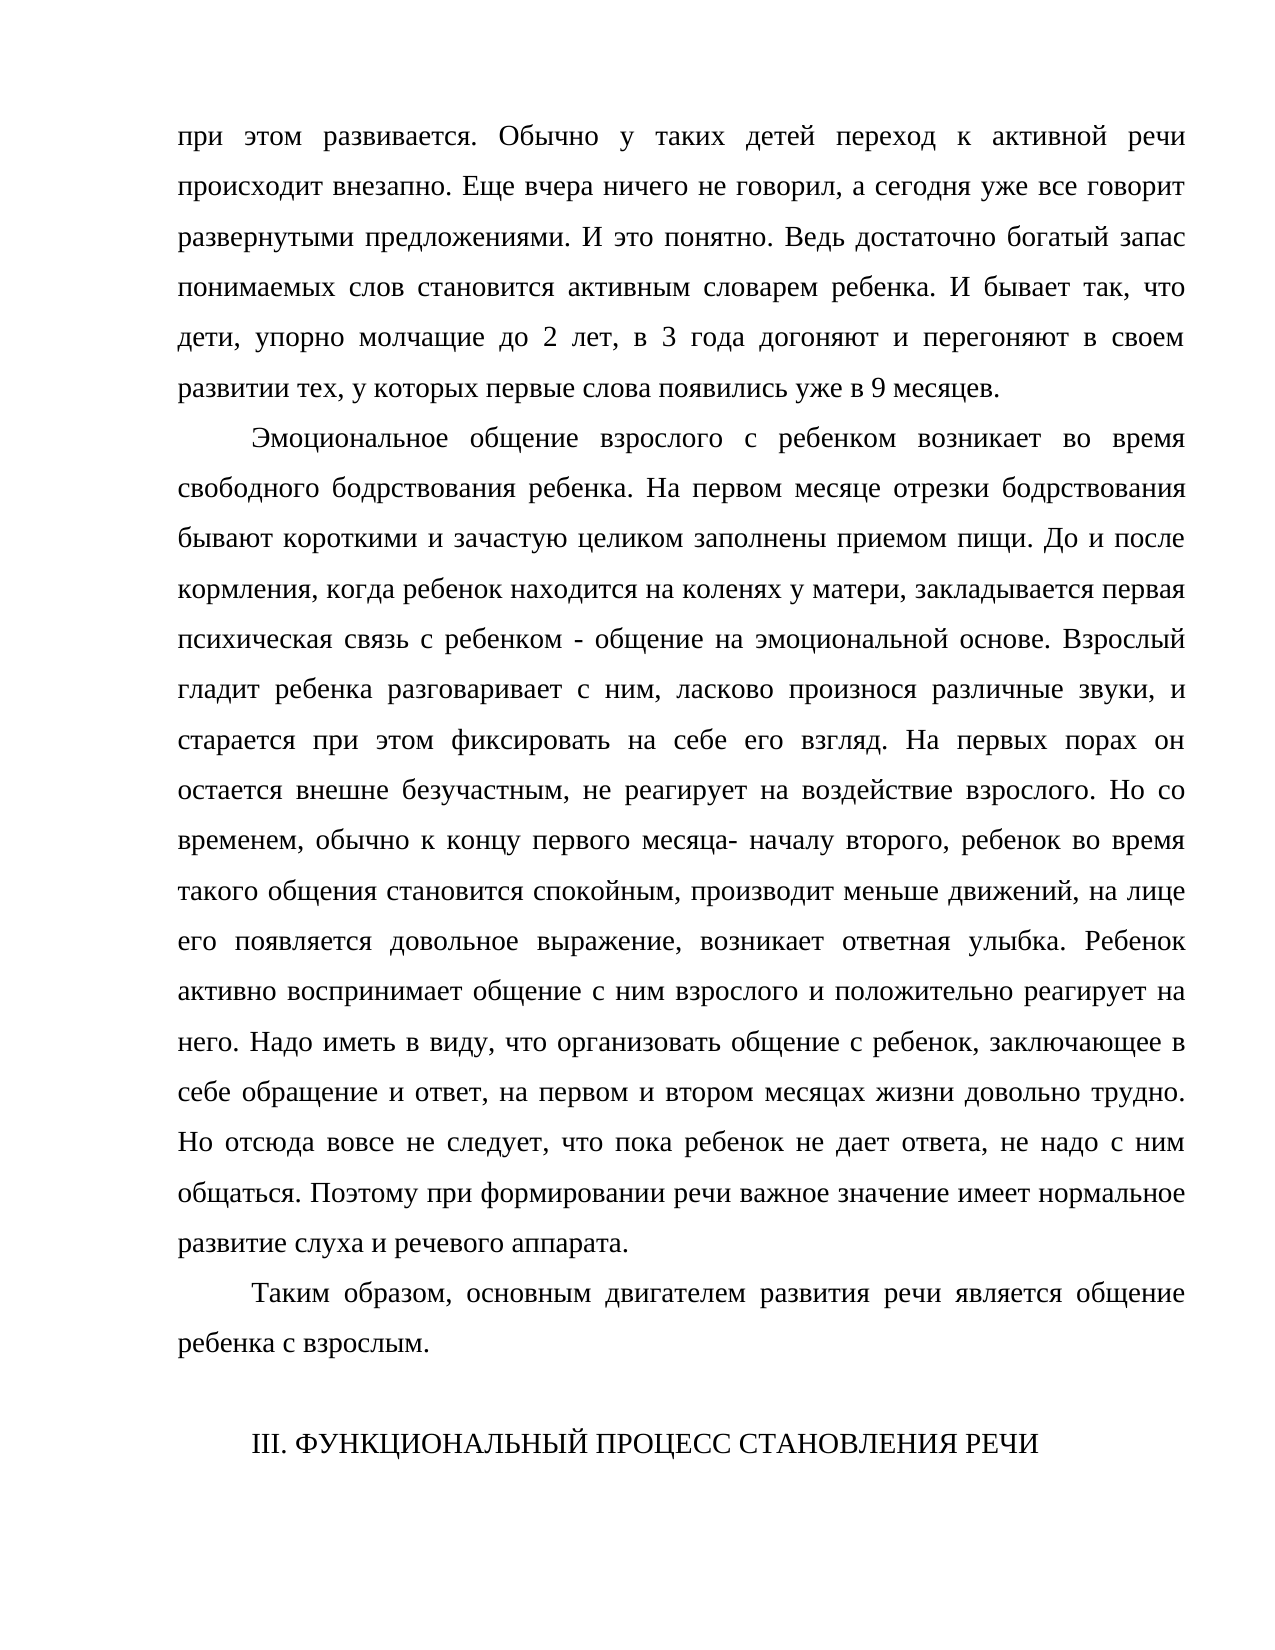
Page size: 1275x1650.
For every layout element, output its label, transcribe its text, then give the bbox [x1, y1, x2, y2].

text Эмоциональное общение взрослого с ребенком возникает во время свободного бодрствования ребенка. На первом месяце отрезки бодрствования бывают короткими и зачастую целиком заполнены приемом пищи. До и после кормления, когда ребенок находится на коленях у матери, закладывается первая психическая связь с ребенком - общение на эмоциональной основе. Взрослый гладит ребенка разговаривает с ним, ласково произнося различные звуки, и старается при этом фиксировать на себе его взгляд. На первых порах он остается внешне безучастным, не реагирует на воздействие взрослого. Но со временем, обычно к концу первого месяца- началу второго, ребенок во время такого общения становится спокойным, производит меньше движений, на лице его появляется довольное выражение, возникает ответная улыбка. Ребенок активно воспринимает общение с ним взрослого и положительно реагирует на него. Надо иметь в виду, что организовать общение с ребенок, заключающее в себе обращение и ответ, на первом и втором месяцах жизни довольно трудно. Но отсюда вовсе не следует, что пока ребенок не дает ответа, не надо с ним общаться. Поэтому при формировании речи важное значение имеет нормальное развитие слуха и речевого аппарата. [177, 420, 1186, 1258]
text Таким образом, основным двигателем развития речи является общение ребенка с взрослым. [177, 1275, 1186, 1359]
text III. Функциональный процесс становления речи [177, 1426, 1186, 1460]
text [177, 118, 1186, 403]
